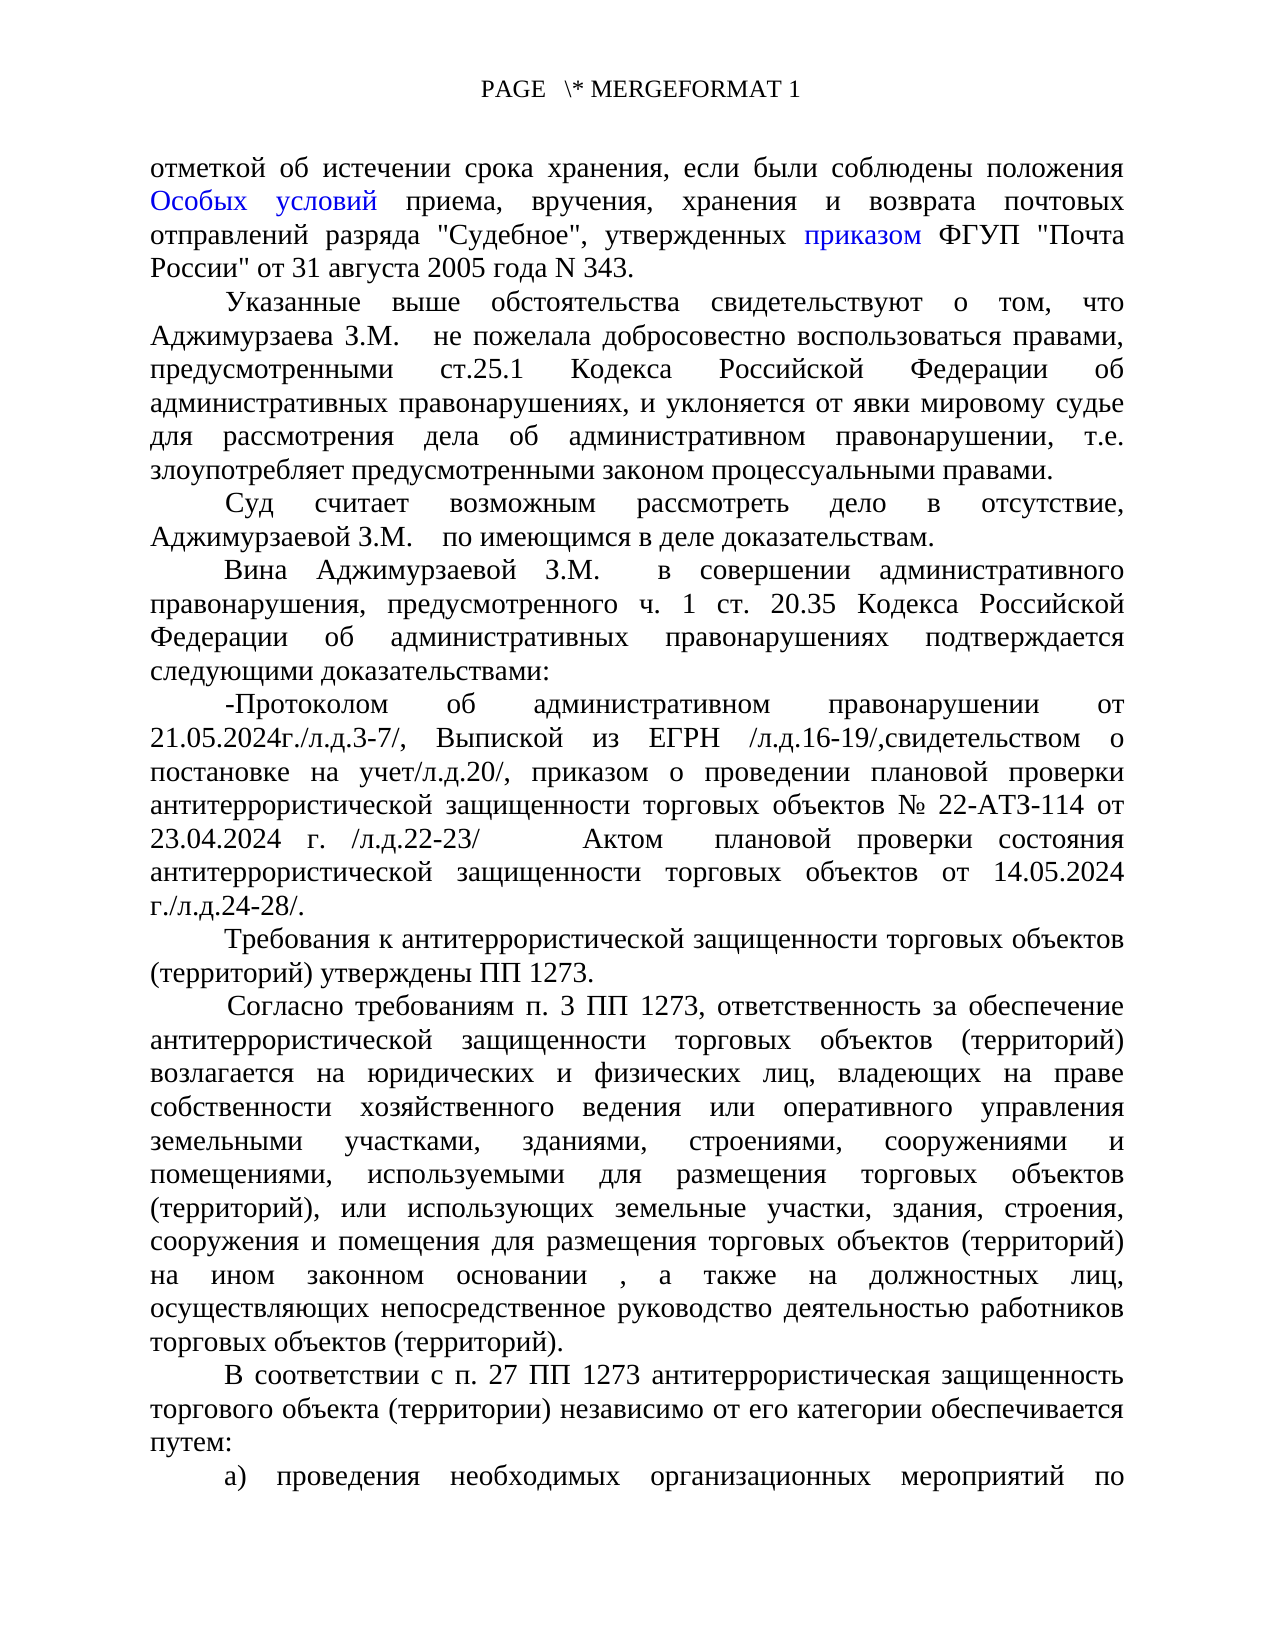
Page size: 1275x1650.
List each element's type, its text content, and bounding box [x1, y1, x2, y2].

text Согласно требованиям п. 3 ПП 1273, ответственность за обеспечение антитеррористической защищенности торговых объектов (территорий) возлагается на юридических и физических лиц, владеющих на праве собственности хозяйственного ведения или оперативного управления земельными участками, зданиями, строениями, сооружениями и помещениями, используемыми для размещения торговых объектов (территорий), или использующих земельные участки, здания, строения, сооружения и помещения для размещения торговых объектов (территорий) на ином законном основании , а также на должностных лиц, осуществляющих непосредственное руководство деятельностью работников торговых объектов (территорий). [150, 988, 1125, 1357]
text В соответствии с п. 27 ПП 1273 антитеррористическая защищенность торгового объекта (территории) независимо от его категории обеспечивается путем: [150, 1357, 1125, 1458]
text -Протоколом об административном правонарушении от 21.05.2024г./л.д.3-7/, Выпиской из ЕГРН /л.д.16-19/,свидетельством о постановке на учет/л.д.20/, приказом о проведении плановой проверки антитеррористической защищенности торговых объектов № 22-АТЗ-114 от 23.04.2024 г. /л.д.22-23/ Актом плановой проверки состояния антитеррористической защищенности торговых объектов от 14.05.2024 г./л.д.24-28/. [150, 687, 1125, 921]
text Суд считает возможным рассмотреть дело в отсутствие, Аджимурзаевой З.М. по имеющимся в деле доказательствам. [150, 485, 1125, 552]
text Указанные выше обстоятельства свидетельствуют о том, что Аджимурзаева З.М. не пожелала добросовестно воспользоваться правами, предусмотренными ст.25.1 Кодекса Российской Федерации об административных правонарушениях, и уклоняется от явки мировому судье для рассмотрения дела об административном правонарушении, т.е. злоупотребляет предусмотренными законом процессуальными правами. [150, 284, 1125, 485]
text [150, 1458, 1125, 1492]
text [150, 150, 1125, 284]
text Требования к антитеррористической защищенности торговых объектов (территорий) утверждены ПП 1273. [150, 921, 1125, 988]
text Вина Аджимурзаевой З.М. в совершении административного правонарушения, предусмотренного ч. 1 ст. 20.35 Кодекса Российской Федерации об административных правонарушениях подтверждается следующими доказательствами: [150, 552, 1125, 687]
